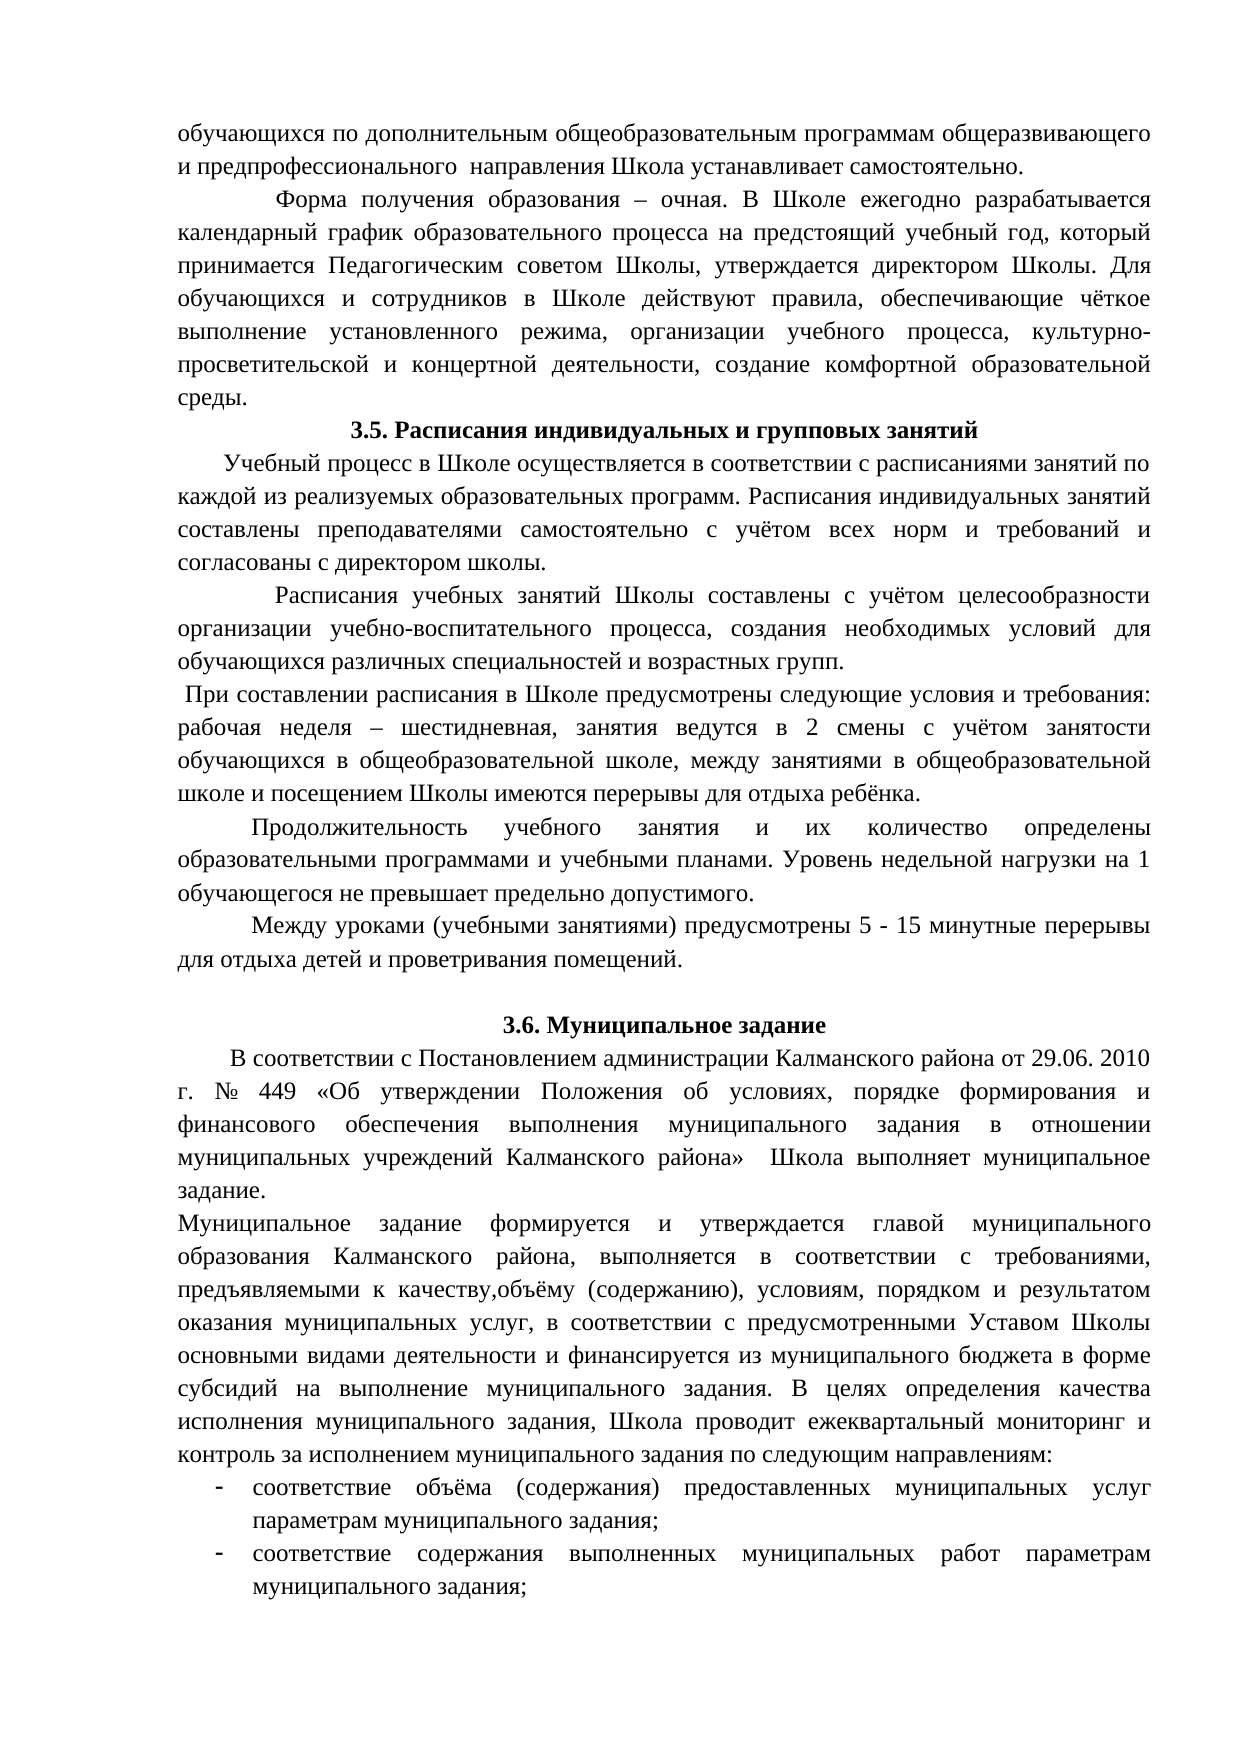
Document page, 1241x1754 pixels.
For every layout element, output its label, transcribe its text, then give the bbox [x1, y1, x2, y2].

text Учебный процесс в Школе осуществляется в соответствии с расписаниями занятий по каждой из реализуемых образовательных программ. Расписания индивидуальных занятий составлены преподавателями самостоятельно с учётом всех норм и требований и согласованы с директором школы. [177, 448, 1152, 576]
text Между уроками (учебными занятиями) предусмотрены 5 - 15 минутные перерывы для отдыха детей и проветривания помещений. [177, 911, 1152, 972]
list соответствие объёма (содержания) предоставленных муниципальных услуг параметрам муниципального задания; [215, 1472, 1152, 1534]
text Форма получения образования – очная. В Школе ежегодно разрабатывается календарный график образовательного процесса на предстоящий учебный год, который принимается Педагогическим советом Школы, утверждается директором Школы. Для обучающихся и сотрудников в Школе действуют правила, обеспечивающие чёткое выполнение установленного режима, организации учебного процесса, культурно-просветительской и концертной деятельности, создание комфортной образовательной среды. [177, 184, 1152, 411]
text Расписания учебных занятий Школы составлены с учётом целесообразности организации учебно-воспитательного процесса, создания необходимых условий для обучающихся различных специальностей и возрастных групп. [177, 580, 1152, 675]
text В соответствии с Постановлением администрации Калманского района от 29.06. 2010 г. № 449 «Об утверждении Положения об условиях, порядке формирования и финансового обеспечения выполнения муниципального задания в отношении муниципальных учреждений Калманского района» Школа выполняет муниципальное задание. [177, 1043, 1152, 1203]
list соответствие содержания выполненных муниципальных работ параметрам муниципального задания; [215, 1538, 1152, 1600]
text Продолжительность учебного занятия и их количество определены образовательными программами и учебными планами. Уровень недельной нагрузки на 1 обучающегося не превышает предельно допустимого. [177, 812, 1152, 906]
text При составлении расписания в Школе предусмотрены следующие условия и требования: рабочая неделя – шестидневная, занятия ведутся в 2 смены с учётом занятости обучающихся в общеобразовательной школе, между занятиями в общеобразовательной школе и посещением Школы имеются перерывы для отдыха ребёнка. [177, 679, 1152, 807]
text Муниципальное задание формируется и утверждается главой муниципального образования Калманского района, выполняется в соответствии с требованиями, предъявляемыми к качеству,объёму (содержанию), условиям, порядком и результатом оказания муниципальных услуг, в соответствии с предусмотренными Уставом Школы основными видами деятельности и финансируется из муниципального бюджета в форме субсидий на выполнение муниципального задания. В целях определения качества исполнения муниципального задания, Школа проводит ежеквартальный мониторинг и контроль за исполнением муниципального задания по следующим направлениям: [177, 1208, 1152, 1468]
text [177, 118, 1152, 180]
text 3.5. Расписания индивидуальных и групповых занятий [177, 415, 1152, 444]
text 3.6. Муниципальное задание [177, 1010, 1152, 1038]
